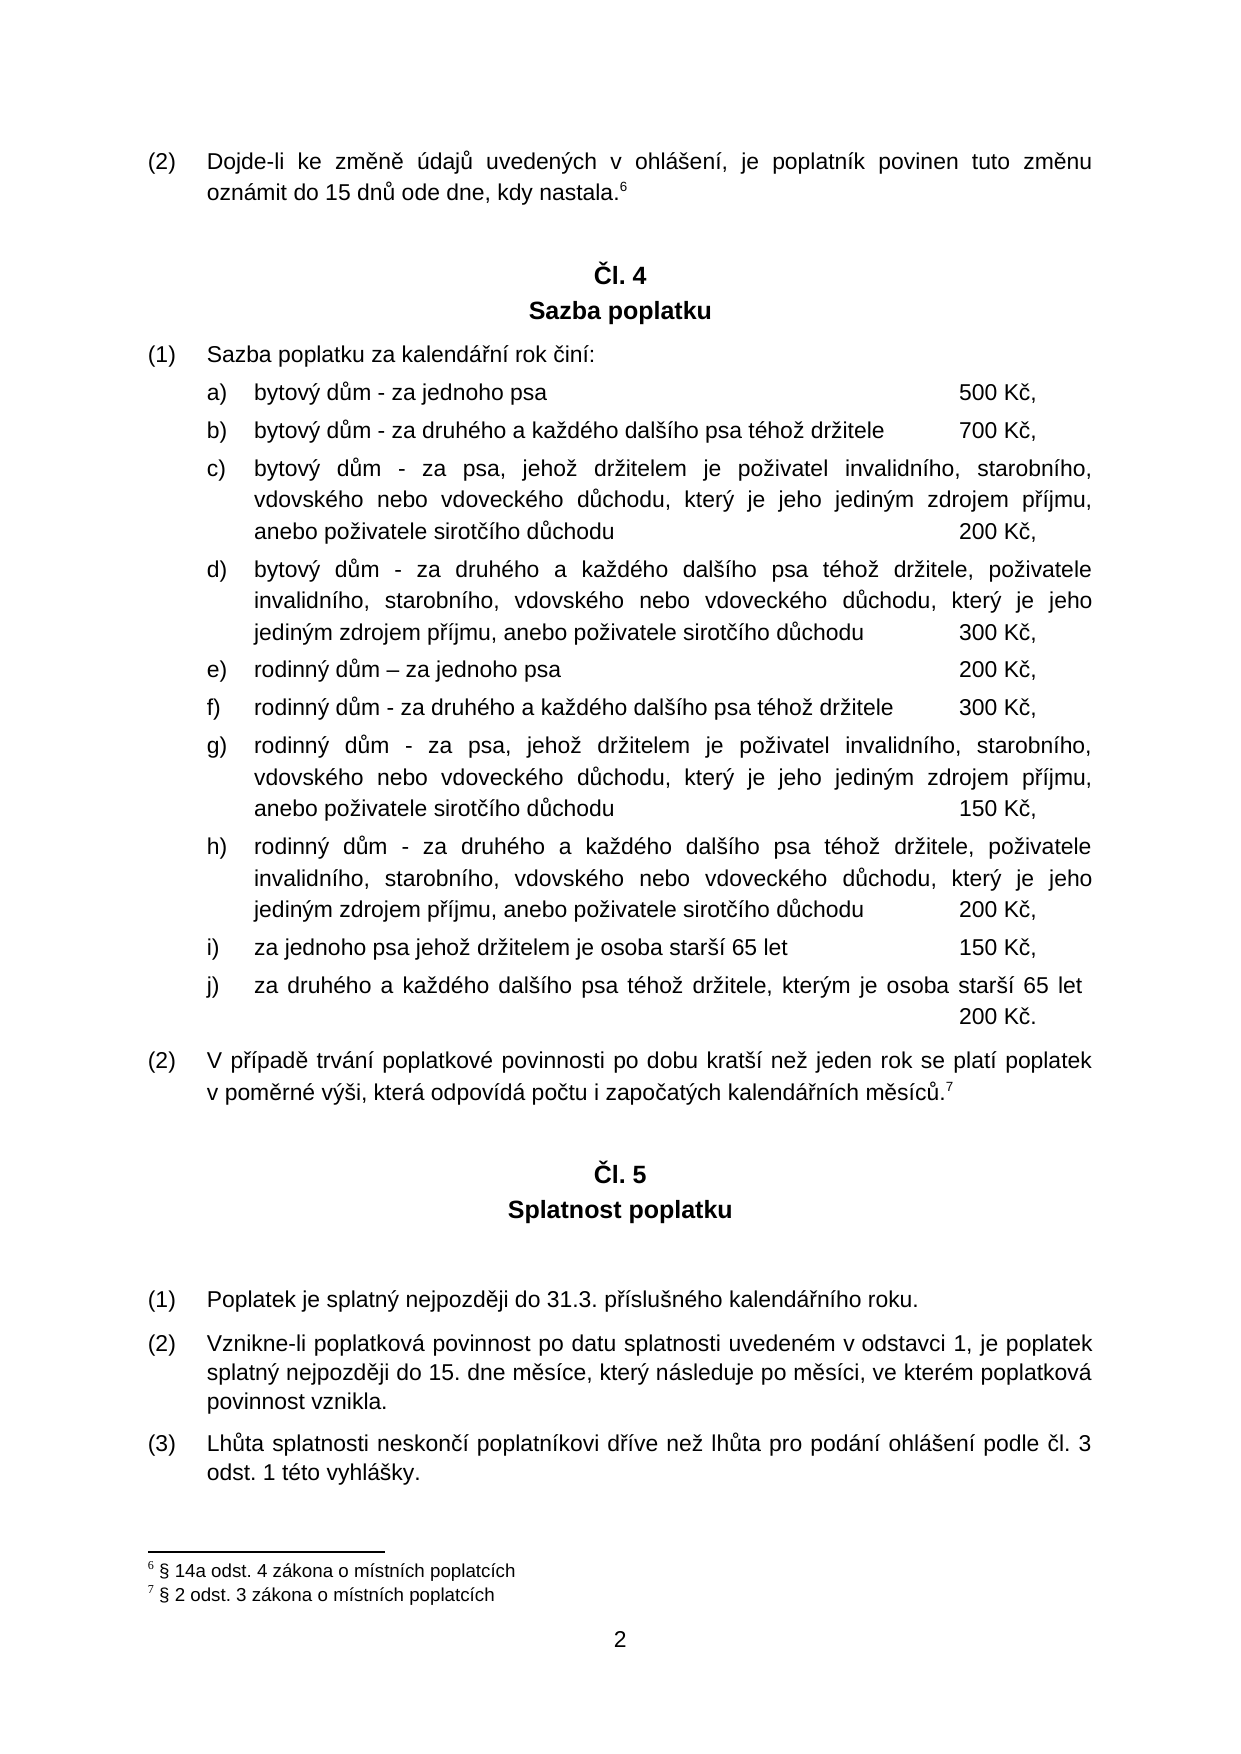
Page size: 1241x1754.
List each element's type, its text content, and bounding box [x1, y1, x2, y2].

list Sazba poplatku za kalendářní rok činí: [148, 341, 1093, 367]
list bytový dům - za jednoho psa 500 Kč, [207, 379, 1093, 405]
list Poplatek je splatný nejpozději do 31.3. příslušného kalendářního roku. [148, 1286, 1093, 1313]
text Čl. 5 [148, 1161, 1093, 1189]
list Lhůta splatnosti neskončí poplatníkovi dříve než lhůta pro podání ohlášení podle čl. 3 odst. 1 této vyhlášky. [148, 1430, 1093, 1485]
list V případě trvání poplatkové povinnosti po dobu kratší než jeden rok se platí poplatek v poměrné výši, která odpovídá počtu i započatých kalendářních měsíců. [148, 1047, 1093, 1105]
list Vznikne-li poplatková povinnost po datu splatnosti uvedeném v odstavci 1, je poplatek splatný nejpozději do 15. dne měsíce, který následuje po měsíci, ve kterém poplatková povinnost vznikla. [148, 1330, 1093, 1415]
list za druhého a každého dalšího psa téhož držitele, kterým je osoba starší 65 let 200 Kč. [207, 972, 1093, 1030]
list bytový dům - za druhého a každého dalšího psa téhož držitele 700 Kč, [207, 417, 1093, 443]
list bytový dům - za psa, jehož držitelem je poživatel invalidního, starobního, vdovského nebo vdoveckého důchodu, který je jeho jediným zdrojem příjmu, anebo poživatele sirotčího důchodu 200 Kč, [207, 454, 1093, 544]
list Dojde-li ke změně údajů uvedených v ohlášení, je poplatník povinen tuto změnu oznámit do 15 dnů ode dne, kdy nastala. [148, 148, 1093, 206]
list za jednoho psa jehož držitelem je osoba starší 65 let 150 Kč, [207, 934, 1093, 960]
list rodinný dům - za druhého a každého dalšího psa téhož držitele 300 Kč, [207, 694, 1093, 721]
list bytový dům - za druhého a každého dalšího psa téhož držitele, poživatele invalidního, starobního, vdovského nebo vdoveckého důchodu, který je jeho jediným zdrojem příjmu, anebo poživatele sirotčího důchodu 300 Kč, [207, 556, 1093, 645]
text Sazba poplatku [148, 296, 1093, 324]
list rodinný dům - za druhého a každého dalšího psa téhož držitele, poživatele invalidního, starobního, vdovského nebo vdoveckého důchodu, který je jeho jediným zdrojem příjmu, anebo poživatele sirotčího důchodu 200 Kč, [207, 833, 1093, 922]
text Čl. 4 [148, 261, 1093, 289]
list rodinný dům – za jednoho psa 200 Kč, [207, 656, 1093, 683]
text Splatnost poplatku [148, 1196, 1093, 1224]
list rodinný dům - za psa, jehož držitelem je poživatel invalidního, starobního, vdovského nebo vdoveckého důchodu, který je jeho jediným zdrojem příjmu, anebo poživatele sirotčího důchodu 150 Kč, [207, 732, 1093, 822]
